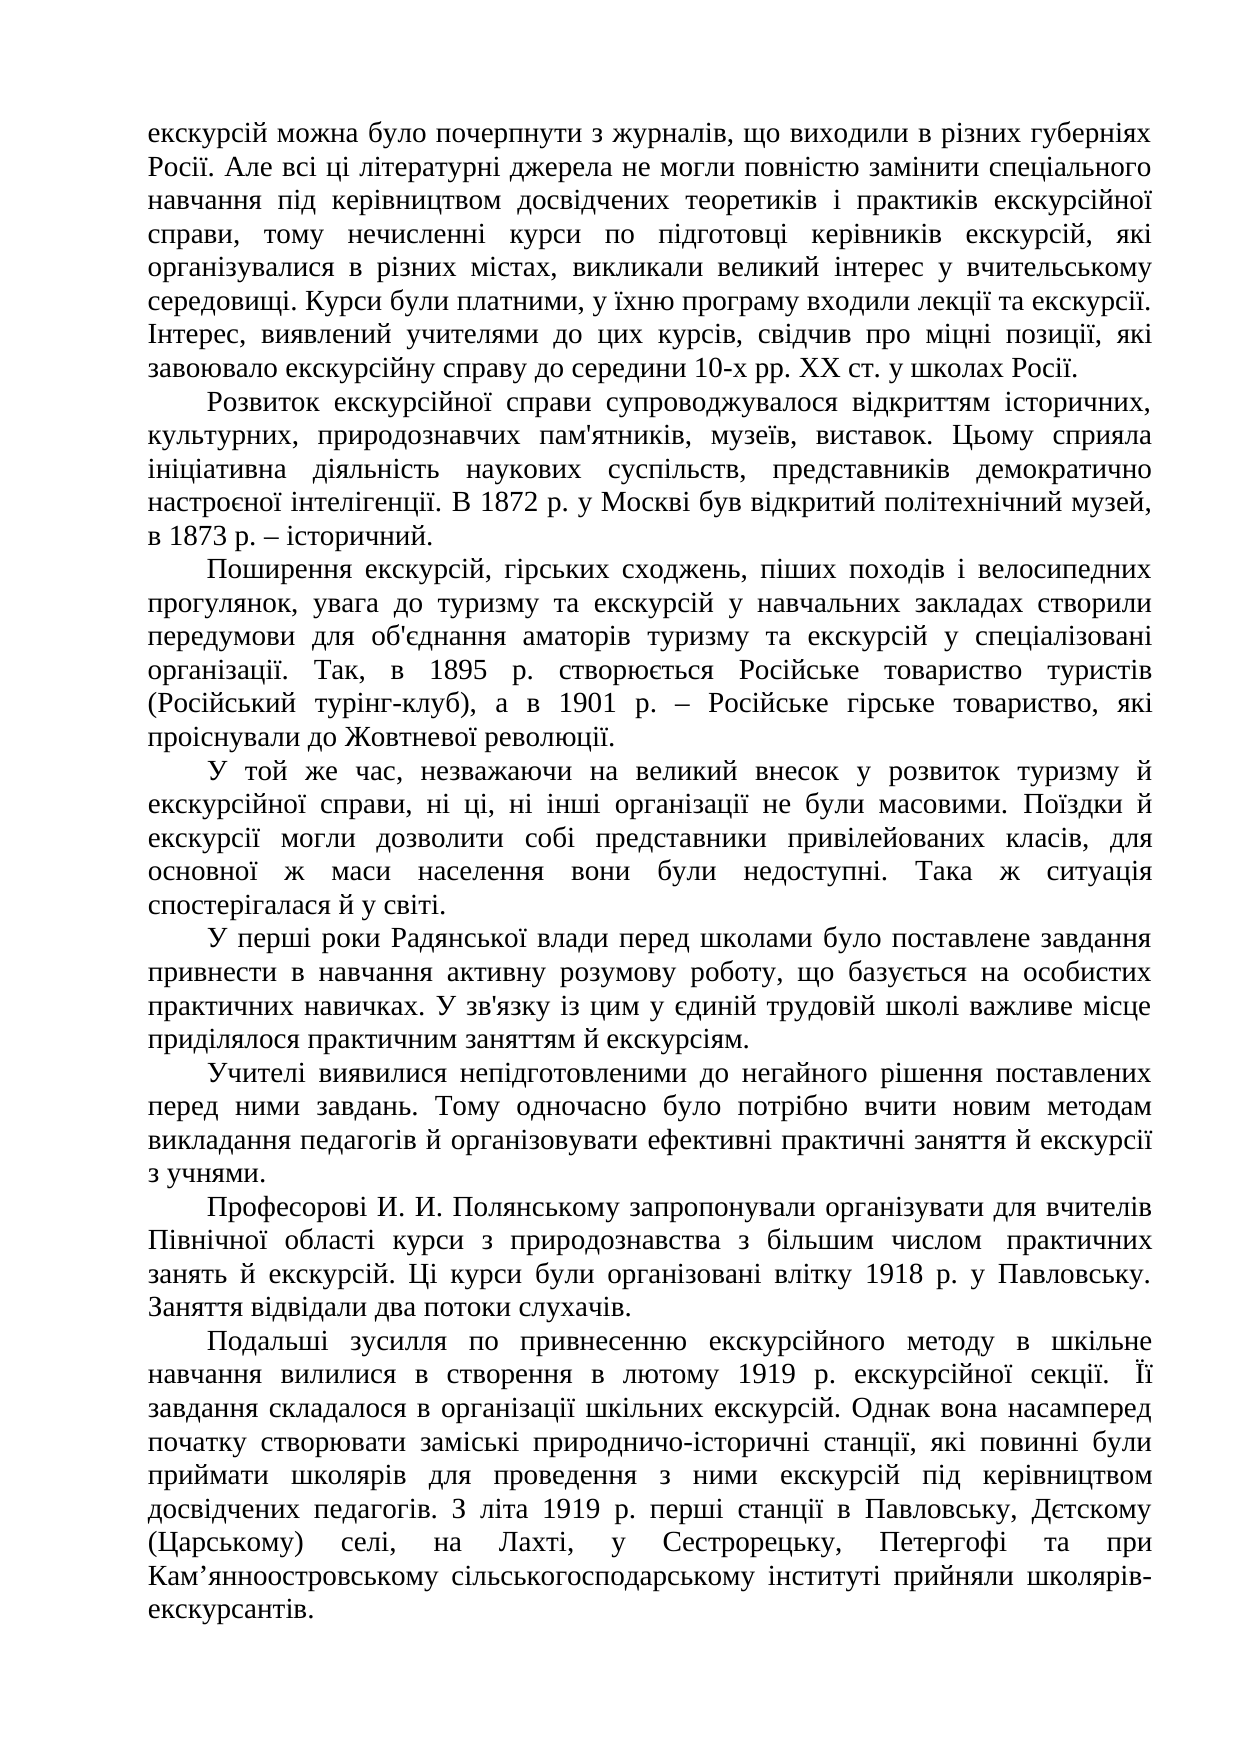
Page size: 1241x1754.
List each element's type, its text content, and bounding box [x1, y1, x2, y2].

text У перші роки Радянської влади перед школами було поставлене завдання привнести в навчання активну розумову роботу, що базується на особистих практичних навичках. У зв'язку із цим у єдиній трудовій школі важливе місце приділялося практичним заняттям й екскурсіям. [148, 921, 1153, 1055]
text Розвиток екскурсійної справи супроводжувалося відкриттям історичних, культурних, природознавчих пам'ятників, музеїв, виставок. Цьому сприяла ініціативна діяльність наукових суспільств, представників демократично настроєної інтелігенції. В 1872 р. у Москві був відкритий політехнічний музей, в 1873 р. – історичний. [147, 384, 1152, 551]
text екскурсій можна було почерпнути з журналів, що виходили в різних губерніях Росії. Але всі ці літературні джерела не могли повністю замінити спеціального навчання під керівництвом досвідчених теоретиків і практиків екскурсійної справи, тому нечисленні курси по підготовці керівників екскурсій, які організувалися в різних містах, викликали великий інтерес у вчительському середовищі. Курси були платними, у їхню програму входили лекції та екскурсії. Інтерес, виявлений учителями до цих курсів, свідчив про міцні позиції, які завоювало екскурсійну справу до середини 10-х рр. XX ст. у школах Росії. [147, 115, 1152, 384]
text Учителі виявилися непідготовленими до негайного рішення поставлених перед ними завдань. Тому одночасно було потрібно вчити новим методам викладання педагогів й організовувати ефективні практичні заняття й екскурсії з учнями. [148, 1055, 1153, 1189]
text Подальші зусилля по привнесенню екскурсійного методу в шкільне навчання вилилися в створення в лютому 1919 р. екскурсійної секції. Її завдання складалося в організації шкільних екскурсій. Однак вона насамперед початку створювати заміські природничо-історичні станції, які повинні були приймати школярів для проведення з ними екскурсій під керівництвом досвідчених педагогів. З літа 1919 р. перші станції в Павловську, Дєтскому (Царському) селі, на Лахті, у Сестрорецьку, Петергофі та при Кам’янноостровському сільськогосподарському інституті прийняли школярів- екскурсантів. [148, 1323, 1153, 1625]
text Професорові И. И. Полянському запропонували організувати для вчителів Північної області курси з природознавства з більшим числом практичних занять й екскурсій. Ці курси були організовані влітку 1918 р. у Павловську. Заняття відвідали два потоки слухачів. [148, 1189, 1153, 1323]
text У той же час, незважаючи на великий внесок у розвиток туризму й екскурсійної справи, ні ці, ні інші організації не були масовими. Поїздки й екскурсії могли дозволити собі представники привілейованих класів, для основної ж маси населення вони були недоступні. Така ж ситуація спостерігалася й у світі. [148, 753, 1152, 921]
text Поширення екскурсій, гірських сходжень, піших походів і велосипедних прогулянок, увага до туризму та екскурсій у навчальних закладах створили передумови для об'єднання аматорів туризму та екскурсій у спеціалізовані організації. Так, в 1895 р. створюється Російське товариство туристів (Російський турінг-клуб), а в 1901 р. – Російське гірське товариство, які проіснували до Жовтневої революції. [147, 551, 1153, 753]
